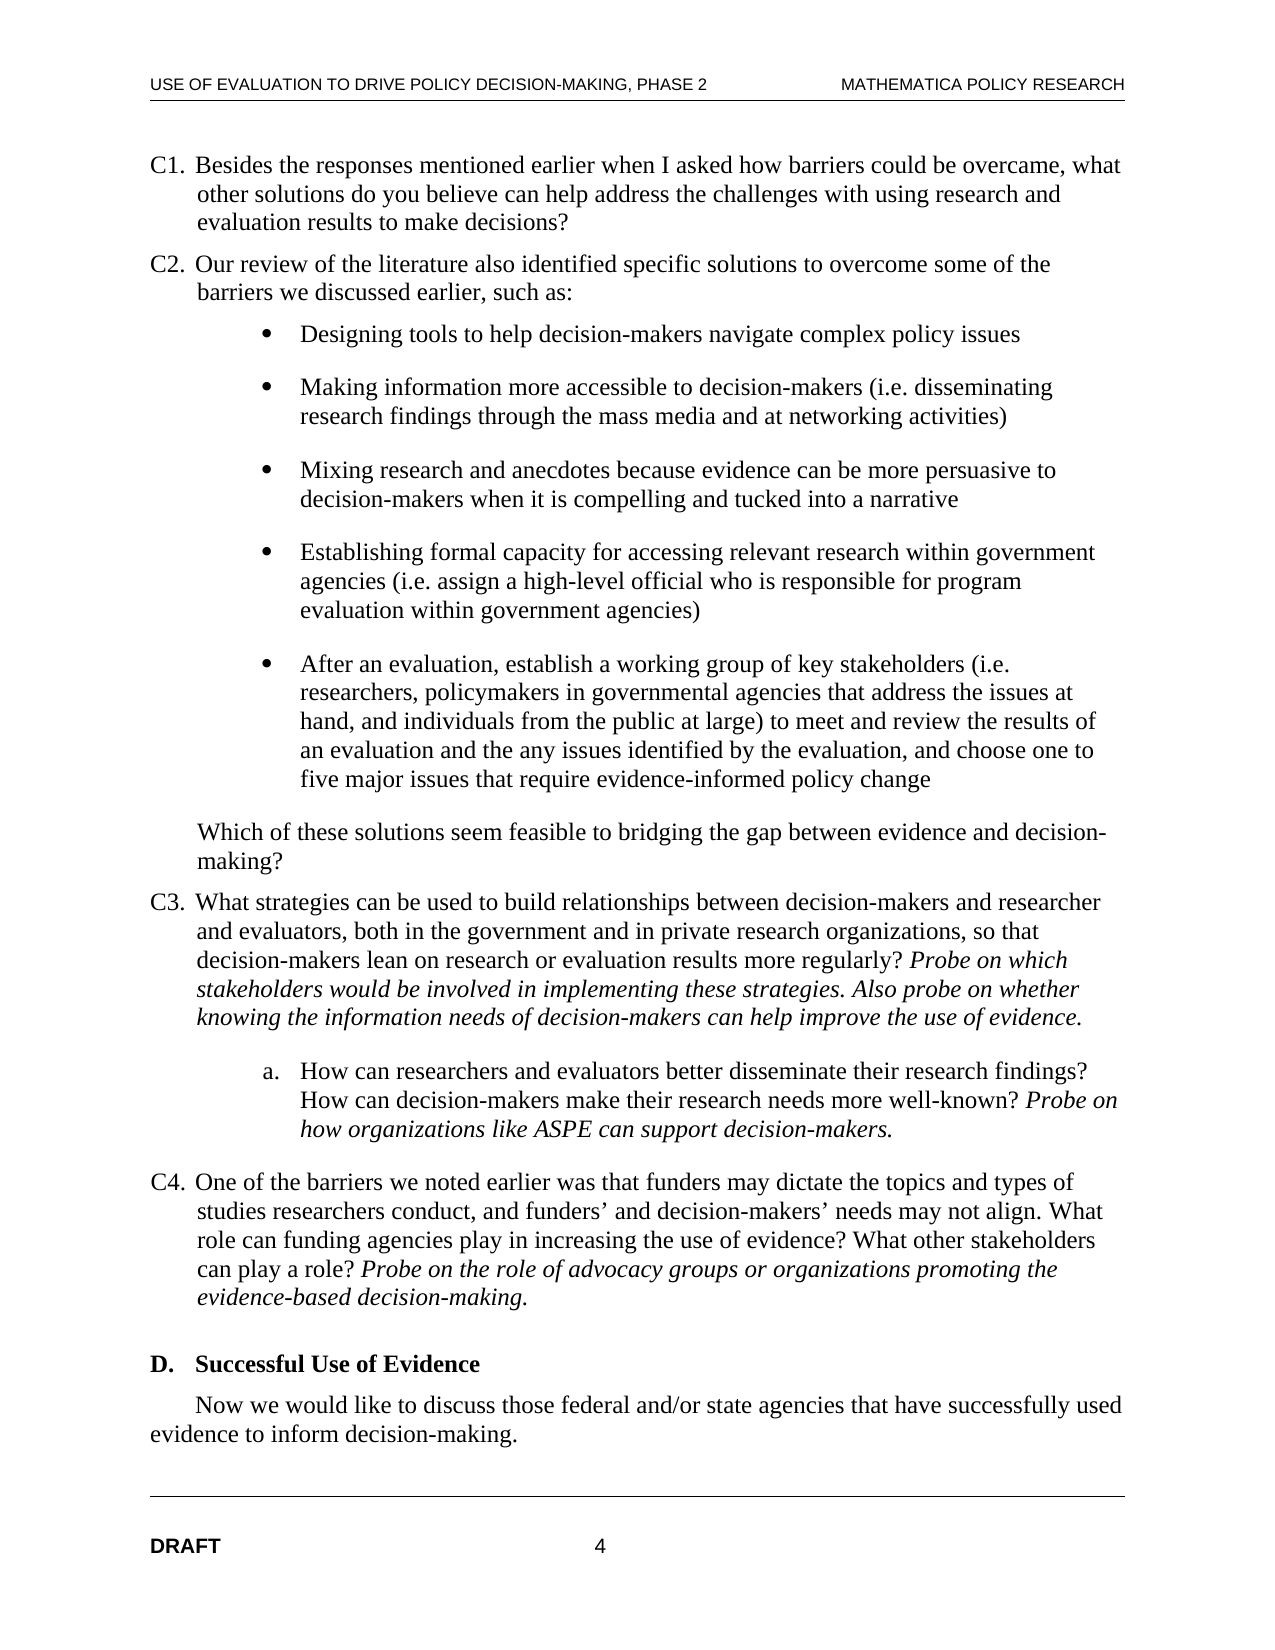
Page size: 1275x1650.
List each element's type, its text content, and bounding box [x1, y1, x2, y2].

list Designing tools to help decision-makers navigate complex policy issues [262, 319, 1125, 347]
list Mixing research and anecdotes because evidence can be more persuasive to decision-makers when it is compelling and tucked into a narrative [262, 455, 1125, 512]
list One of the barriers we noted earlier was that funders may dictate the topics and types of studies researchers conduct, and funders’ and decision-makers’ needs may not align. What role can funding agencies play in increasing the use of evidence? What other stakeholders can play a role? Probe on the role of advocacy groups or organizations promoting the evidence-based decision-making. [150, 1167, 1125, 1311]
list After an evaluation, establish a working group of key stakeholders (i.e. researchers, policymakers in governmental agencies that address the issues at hand, and individuals from the public at large) to meet and review the results of an evaluation and the any issues identified by the evaluation, and choose one to five major issues that require evidence-informed policy change [262, 649, 1125, 792]
text Which of these solutions seem feasible to bridging the gap between evidence and decision-making? [197, 817, 1125, 875]
list How can researchers and evaluators better disseminate their research findings? How can decision-makers make their research needs more well-known? Probe on how organizations like ASPE can support decision-makers. [262, 1056, 1125, 1142]
text D. Successful Use of Evidence [150, 1349, 1125, 1377]
list Besides the responses mentioned earlier when I asked how barriers could be overcame, what other solutions do you believe can help address the challenges with using research and evaluation results to make decisions? [150, 150, 1125, 236]
list Establishing formal capacity for accessing relevant research within government agencies (i.e. assign a high-level official who is responsible for program evaluation within government agencies) [262, 537, 1125, 624]
text Now we would like to discuss those federal and/or state agencies that have successfully used evidence to inform decision-making. [150, 1390, 1125, 1447]
list Making information more accessible to decision-makers (i.e. disseminating research findings through the mass media and at networking activities) [262, 372, 1125, 430]
list Our review of the literature also identified specific solutions to overcome some of the barriers we discussed earlier, such as: [150, 249, 1125, 306]
list What strategies can be used to build relationships between decision-makers and researcher and evaluators, both in the government and in private research organizations, so that decision-makers lean on research or evaluation results more regularly? Probe on which stakeholders would be involved in implementing these strategies. Also probe on whether knowing the information needs of decision-makers can help improve the use of evidence. [150, 887, 1125, 1031]
